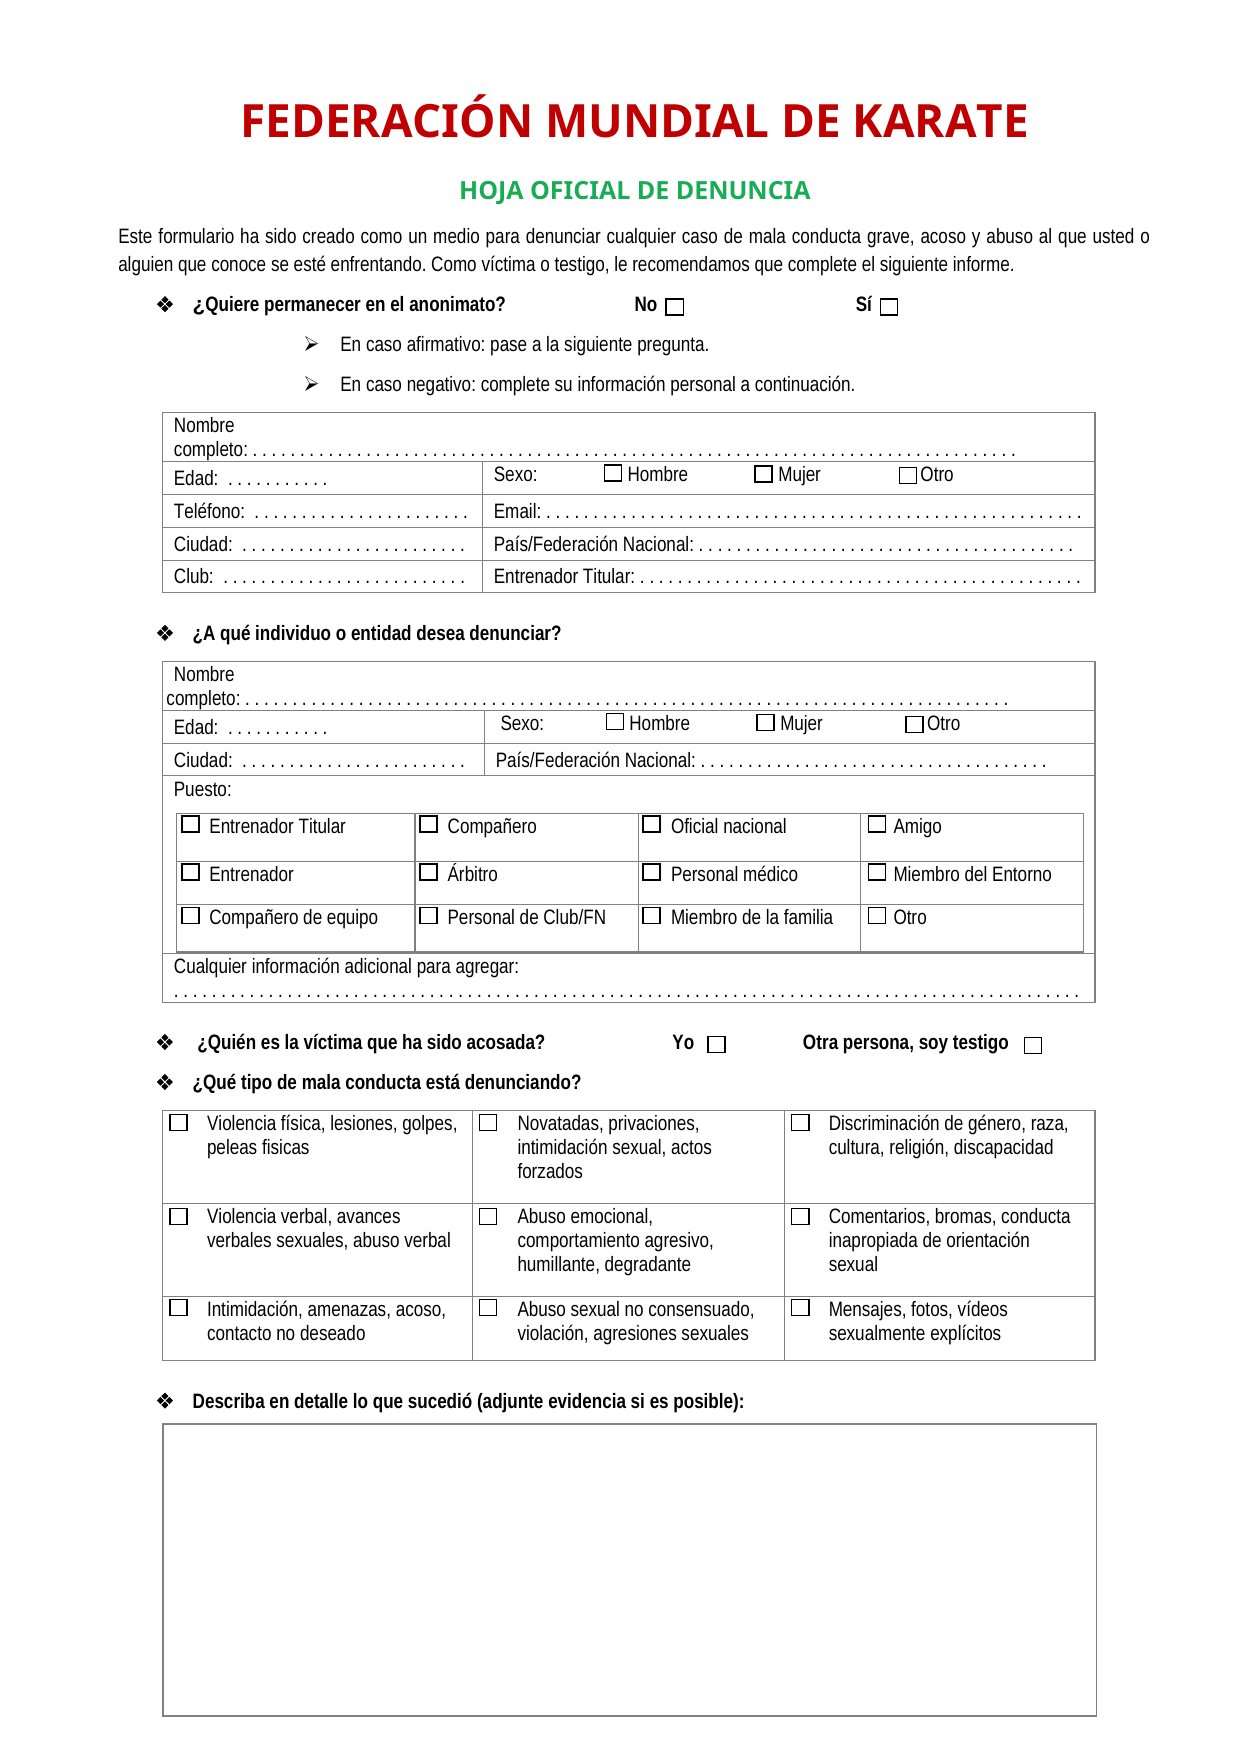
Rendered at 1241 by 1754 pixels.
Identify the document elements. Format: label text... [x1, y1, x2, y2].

table_cell Teléfono: . . . . . . . . . . . . . . . . . . . . . . . [163, 495, 482, 527]
text HOJA OFICIAL DE DENUNCIA [118, 173, 1152, 207]
table_cell Abuso sexual no consensuado, violación, agresiones sexuales [473, 1297, 784, 1360]
table_cell Intimidación, amenazas, acoso, contacto no deseado [163, 1297, 472, 1360]
table_cell Sexo: Hombre Mujer Otro [483, 462, 1094, 494]
table_header Discriminación de género, raza, cultura, religión, discapacidad [785, 1111, 1094, 1203]
table_cell Email: . . . . . . . . . . . . . . . . . . . . . . . . . . . . . . . . . . . . . . . . . . . . . . . . . . . . . . . . . [483, 495, 1094, 527]
list ¿Qué tipo de mala conducta está denunciando? [155, 1070, 1152, 1094]
table_cell Mensajes, fotos, vídeos sexualmente explícitos [785, 1297, 1094, 1360]
list Describa en detalle lo que sucedió (adjunte evidencia si es posible): [155, 1389, 1152, 1413]
table_cell Cualquier información adicional para agregar: . . . . . . . . . . . . . . . . . . . . . . . . . . . . . . . . . . . . . . . . . . . . . . . . . . . . . . . . . . . . . . . . . . . . . . . . . . . . . . . . . . . . . . . . . . . . . . . . [163, 954, 1094, 1002]
text FEDERACIÓN MUNDIAL DE KARATE [118, 89, 1152, 151]
table_cell País/Federación Nacional: . . . . . . . . . . . . . . . . . . . . . . . . . . . . . . . . . . . . . . . . [483, 528, 1094, 559]
table_cell País/Federación Nacional: . . . . . . . . . . . . . . . . . . . . . . . . . . . . . . . . . . . . . [485, 744, 1094, 775]
table_cell Edad: . . . . . . . . . . . [163, 711, 484, 743]
table_cell Abuso emocional, comportamiento agresivo, humillante, degradante [473, 1204, 784, 1296]
table_header Nombre completo: . . . . . . . . . . . . . . . . . . . . . . . . . . . . . . . . . . . . . . . . . . . . . . . . . . . . . . . . . . . . . . . . . . . . . . . . . . . . . . . . . [163, 413, 1094, 461]
table_cell Entrenador Titular: . . . . . . . . . . . . . . . . . . . . . . . . . . . . . . . . . . . . . . . . . . . . . . . [483, 561, 1094, 592]
table_header Novatadas, privaciones, intimidación sexual, actos forzados [473, 1111, 784, 1203]
text Este formulario ha sido creado como un medio para denunciar cualquier caso de mala conducta grave, acoso y abuso al que usted o alguien que conoce se esté enfrentando. Como víctima o testigo, le recomendamos que complete el siguiente informe. [118, 224, 1152, 276]
table_cell Comentarios, bromas, conducta inapropiada de orientación sexual [785, 1204, 1094, 1296]
table_cell Puesto: [163, 776, 1094, 953]
list En caso negativo: complete su información personal a continuación. [303, 372, 1152, 396]
table_cell Violencia verbal, avances verbales sexuales, abuso verbal [163, 1204, 472, 1296]
table_cell Ciudad: . . . . . . . . . . . . . . . . . . . . . . . . [163, 744, 484, 775]
list ¿Quién es la víctima que ha sido acosada? Yo Otra persona, soy testigo [155, 1030, 1152, 1054]
list ¿A qué individuo o entidad desea denunciar? [155, 621, 1152, 645]
list En caso afirmativo: pase a la siguiente pregunta. [303, 332, 1152, 356]
table_header Violencia física, lesiones, golpes, peleas fisicas [163, 1111, 472, 1203]
table_header Nombre completo: . . . . . . . . . . . . . . . . . . . . . . . . . . . . . . . . . . . . . . . . . . . . . . . . . . . . . . . . . . . . . . . . . . . . . . . . . . . . . . . . . [163, 662, 1094, 710]
table_cell Sexo: Hombre Mujer Otro [485, 711, 1094, 743]
table_cell Ciudad: . . . . . . . . . . . . . . . . . . . . . . . . [163, 528, 482, 559]
table_cell Edad: . . . . . . . . . . . [163, 462, 482, 494]
list ¿Quiere permanecer en el anonimato? No Sí [155, 292, 1152, 316]
table_cell Club: . . . . . . . . . . . . . . . . . . . . . . . . . . [163, 561, 482, 592]
